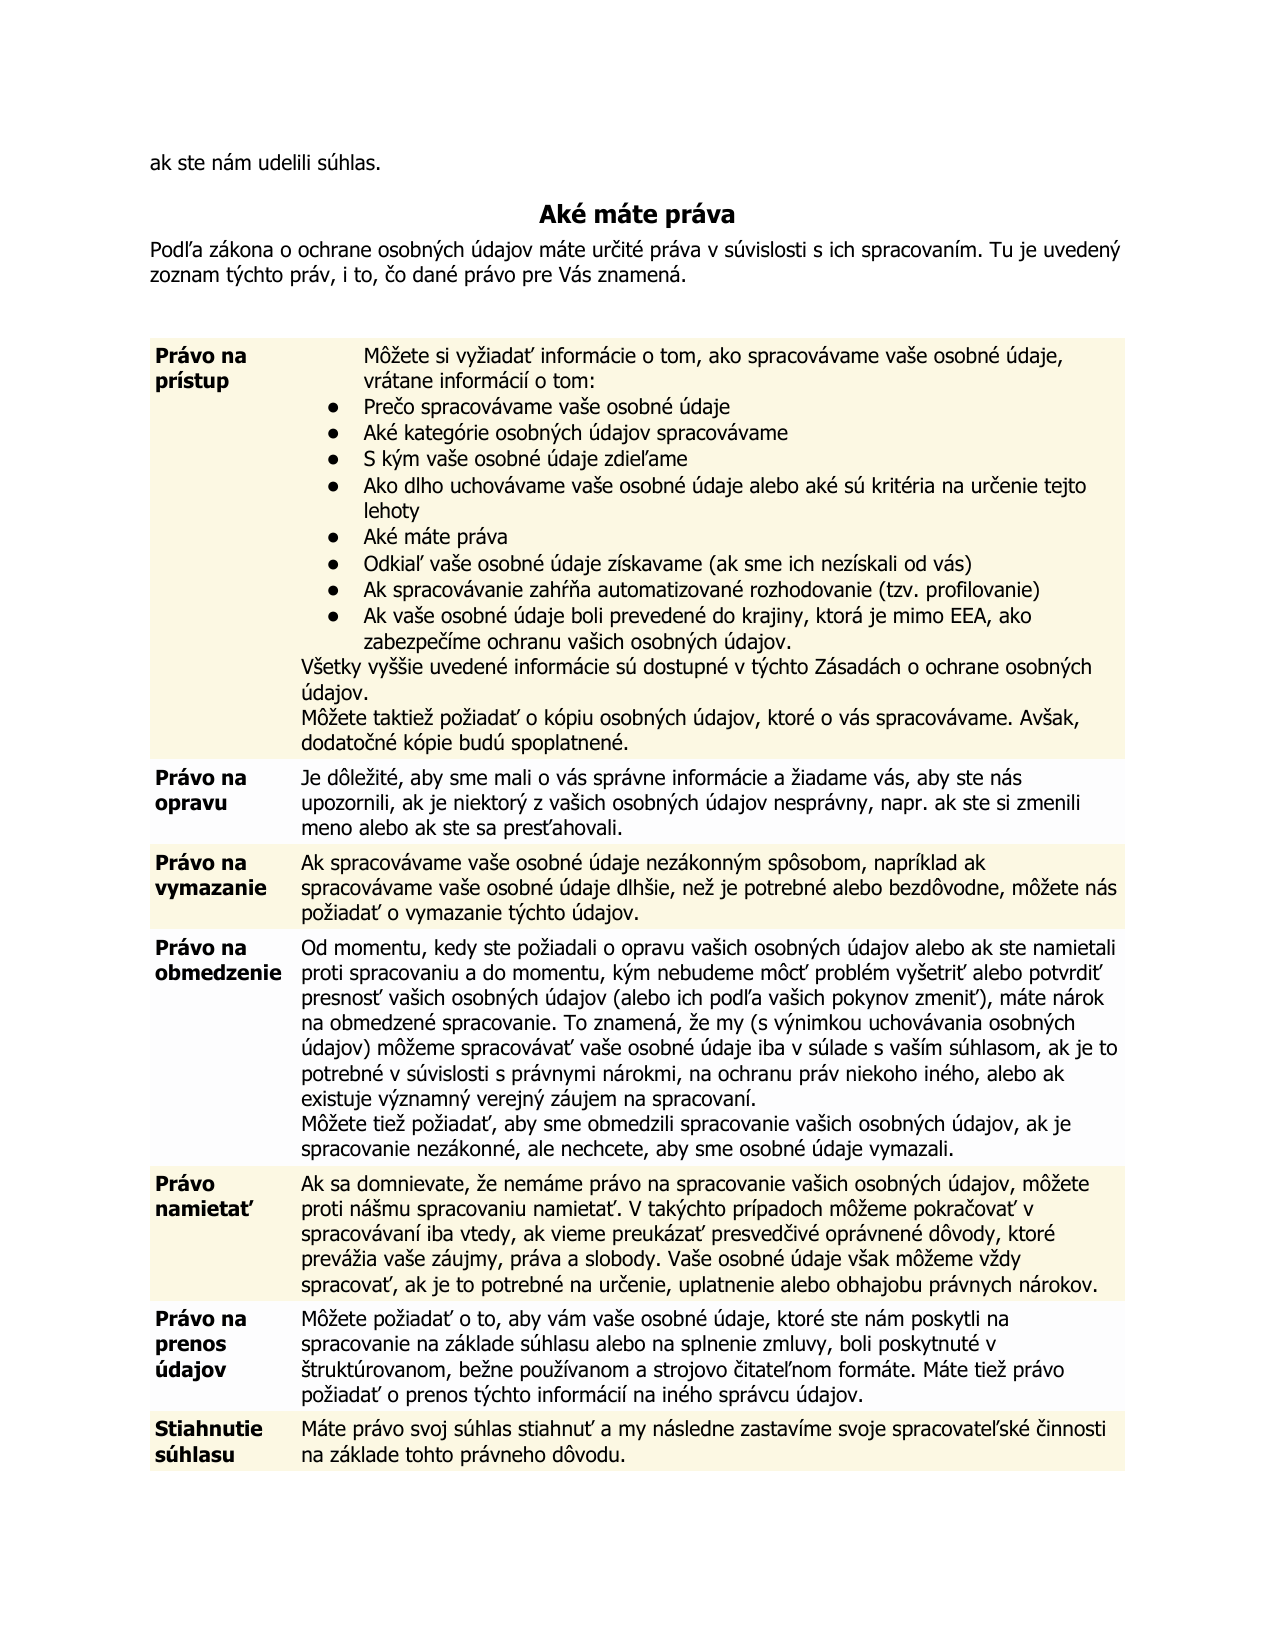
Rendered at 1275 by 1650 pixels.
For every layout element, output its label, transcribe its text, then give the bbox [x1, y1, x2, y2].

table_cell Ak sa domnievate, že nemáme právo na spracovanie vašich osobných údajov, môžete proti nášmu spracovaniu namietať. V takýchto prípadoch môžeme pokračovať v spracovávaní iba vtedy, ak vieme preukázať presvedčivé oprávnené dôvody, ktoré prevážia vaše záujmy, práva a slobody. Vaše osobné údaje však môžeme vždy spracovať, ak je to potrebné na určenie, uplatnenie alebo obhajobu právnych nárokov. [296, 1166, 1125, 1301]
table_header Môžete si vyžiadať informácie o tom, ako spracovávame vaše osobné údaje, vrátane informácií o tom: Prečo spracovávame vaše osobné údaje Aké kategórie osobných údajov spracovávame S kým vaše osobné údaje zdieľame Ako dlho uchovávame vaše osobné údaje alebo aké sú kritéria na určenie tejto lehoty Aké máte práva Odkiaľ vaše osobné údaje získavame (ak sme ich nezískali od vás) Ak spracovávanie zahŕňa automatizované rozhodovanie (tzv. profilovanie) Ak vaše osobné údaje boli prevedené do krajiny, ktorá je mimo EEA, ako zabezpečíme ochranu vašich osobných údajov. Všetky vyššie uvedené informácie sú dostupné v týchto Zásadách o ochrane osobných údajov. Môžete taktiež požiadať o kópiu osobných údajov, ktoré o vás spracovávame. Avšak, dodatočné kópie budú spoplatnené. [296, 338, 1125, 759]
table_cell Máte právo svoj súhlas stiahnuť a my následne zastavíme svoje spracovateľské činnosti na základe tohto právneho dôvodu. [296, 1411, 1125, 1471]
table_cell Právo na opravu [150, 759, 296, 844]
table_cell Je dôležité, aby sme mali o vás správne informácie a žiadame vás, aby ste nás upozornili, ak je niektorý z vašich osobných údajov nesprávny, napr. ak ste si zmenili meno alebo ak ste sa presťahovali. [296, 759, 1125, 844]
subtitle Aké máte práva [150, 199, 1125, 229]
table_cell Stiahnutie súhlasu [150, 1411, 296, 1471]
table_cell Môžete požiadať o to, aby vám vaše osobné údaje, ktoré ste nám poskytli na spracovanie na základe súhlasu alebo na splnenie zmluvy, boli poskytnuté v štruktúrovanom, bežne používanom a strojovo čitateľnom formáte. Máte tiež právo požiadať o prenos týchto informácií na iného správcu údajov. [296, 1301, 1125, 1411]
table_cell Ak spracovávame vaše osobné údaje nezákonným spôsobom, napríklad ak spracovávame vaše osobné údaje dlhšie, než je potrebné alebo bezdôvodne, môžete nás požiadať o vymazanie týchto údajov. [296, 844, 1125, 929]
table_cell Právo na prenos údajov [150, 1301, 296, 1411]
table_cell Právo na obmedzenie [150, 929, 296, 1166]
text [150, 150, 1125, 175]
table_cell Právo namietať [150, 1166, 296, 1301]
table_cell Právo na vymazanie [150, 844, 296, 929]
table_header Právo na prístup [150, 338, 296, 759]
text Podľa zákona o ochrane osobných údajov máte určité práva v súvislosti s ich spracovaním. Tu je uvedený zoznam týchto práv, i to, čo dané právo pre Vás znamená. [150, 237, 1125, 287]
table_cell Od momentu, kedy ste požiadali o opravu vašich osobných údajov alebo ak ste namietali proti spracovaniu a do momentu, kým nebudeme môcť problém vyšetriť alebo potvrdiť presnosť vašich osobných údajov (alebo ich podľa vašich pokynov zmeniť), máte nárok na obmedzené spracovanie. To znamená, že my (s výnimkou uchovávania osobných údajov) môžeme spracovávať vaše osobné údaje iba v súlade s vaším súhlasom, ak je to potrebné v súvislosti s právnymi nárokmi, na ochranu práv niekoho iného, alebo ak existuje významný verejný záujem na spracovaní. Môžete tiež požiadať, aby sme obmedzili spracovanie vašich osobných údajov, ak je spracovanie nezákonné, ale nechcete, aby sme osobné údaje vymazali. [296, 929, 1125, 1166]
